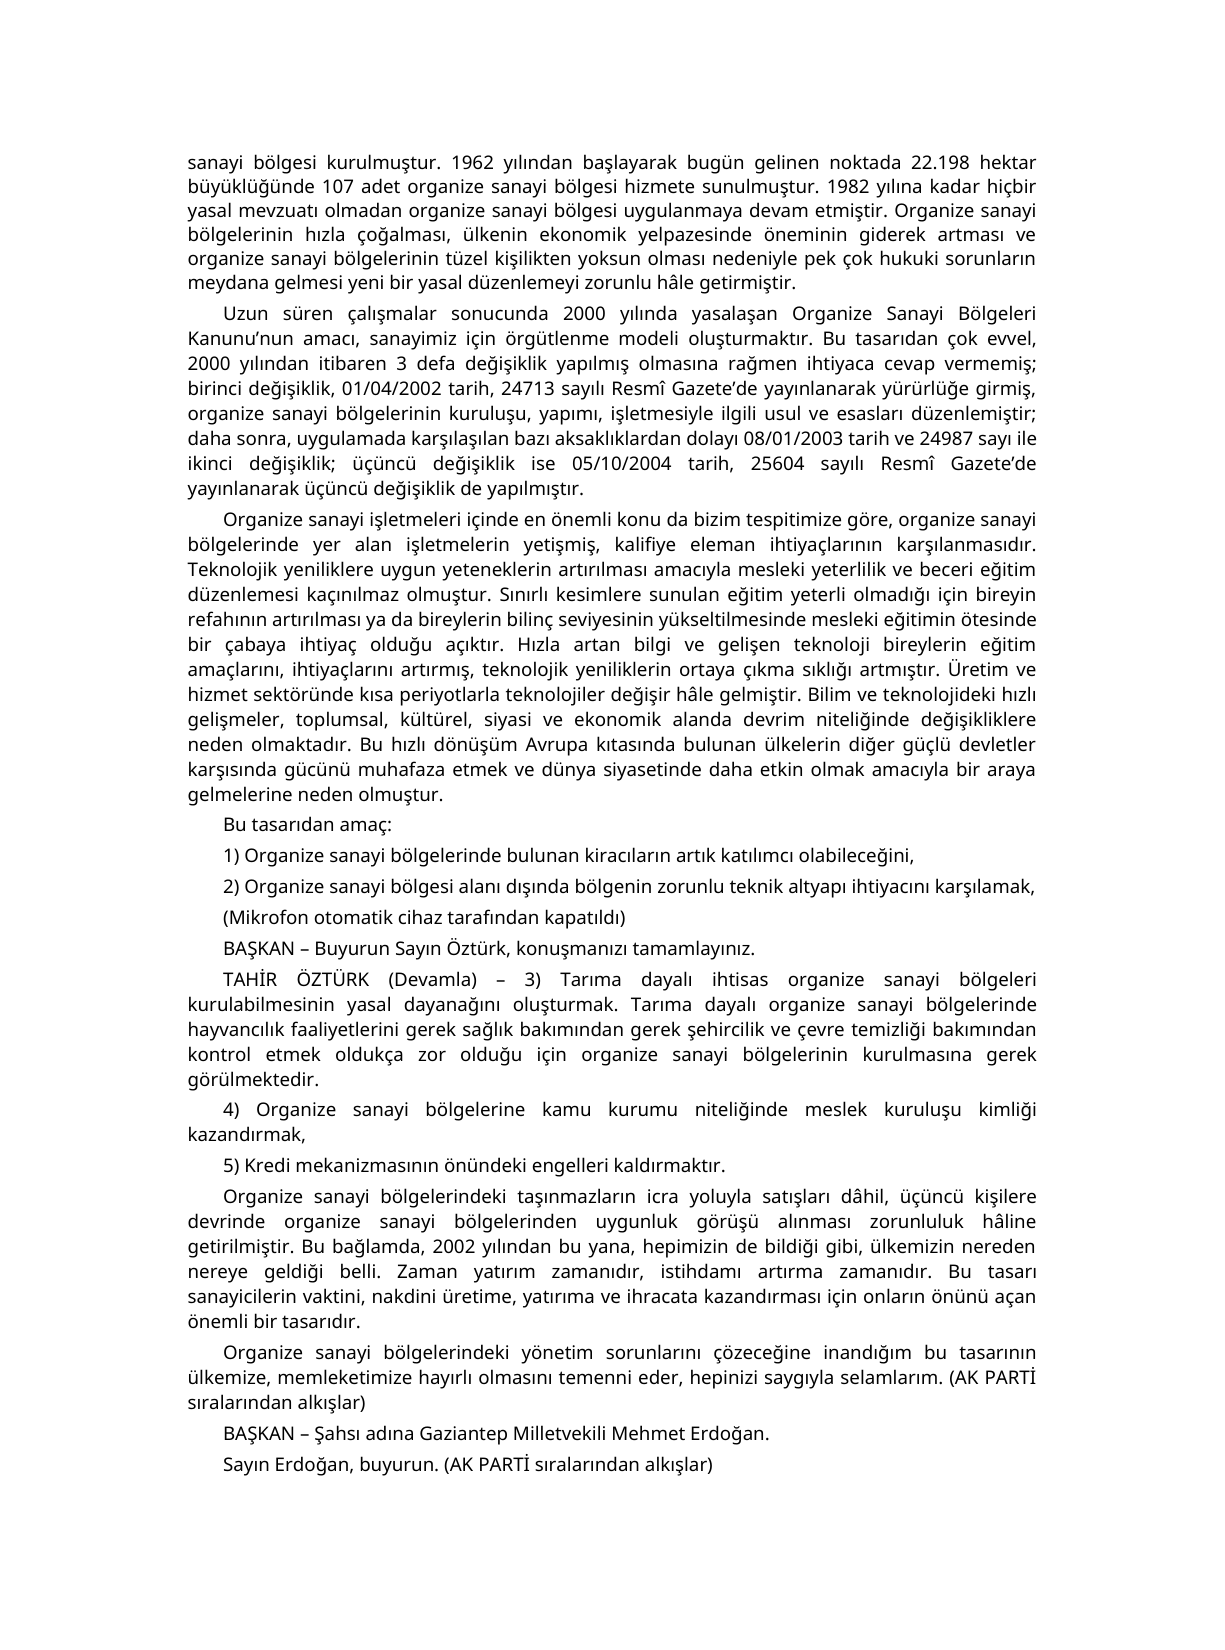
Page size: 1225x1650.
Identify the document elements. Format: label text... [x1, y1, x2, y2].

text Bu tasarıdan amaç: [187, 812, 1037, 837]
text (Mikrofon otomatik cihaz tarafından kapatıldı) [187, 904, 1037, 929]
text Uzun süren çalışmalar sonucunda 2000 yılında yasalaşan Organize Sanayi Bölgeleri Kanunu’nun amacı, sanayimiz için örgütlenme modeli oluşturmaktır. Bu tasarıdan çok evvel, 2000 yılından itibaren 3 defa değişiklik yapılmış olmasına rağmen ihtiyaca cevap vermemiş; birinci değişiklik, 01/04/2002 tarih, 24713 sayılı Resmî Gazete’de yayınlanarak yürürlüğe girmiş, organize sanayi bölgelerinin kuruluşu, yapımı, işletmesiyle ilgili usul ve esasları düzenlemiştir; daha sonra, uygulamada karşılaşılan bazı aksaklıklardan dolayı 08/01/2003 tarih ve 24987 sayı ile ikinci değişiklik; üçüncü değişiklik ise 05/10/2004 tarih, 25604 sayılı Resmî Gazete’de yayınlanarak üçüncü değişiklik de yapılmıştır. [187, 300, 1037, 500]
text Organize sanayi bölgelerindeki yönetim sorunlarını çözeceğine inandığım bu tasarının ülkemize, memleketimize hayırlı olmasını temenni eder, hepinizi saygıyla selamlarım. (AK PARTİ sıralarından alkışlar) [187, 1339, 1037, 1414]
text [187, 150, 1037, 294]
text 1) Organize sanayi bölgelerinde bulunan kiracıların artık katılımcı olabileceğini, [187, 843, 1037, 868]
text TAHİR ÖZTÜRK (Devamla) – 3) Tarıma dayalı ihtisas organize sanayi bölgeleri kurulabilmesinin yasal dayanağını oluşturmak. Tarıma dayalı organize sanayi bölgelerinde hayvancılık faaliyetlerini gerek sağlık bakımından gerek şehircilik ve çevre temizliği bakımından kontrol etmek oldukça zor olduğu için organize sanayi bölgelerinin kurulmasına gerek görülmektedir. [187, 966, 1037, 1091]
text BAŞKAN – Buyurun Sayın Öztürk, konuşmanızı tamamlayınız. [187, 935, 1037, 960]
text 4) Organize sanayi bölgelerine kamu kurumu niteliğinde meslek kuruluşu kimliği kazandırmak, [187, 1097, 1037, 1147]
text Organize sanayi işletmeleri içinde en önemli konu da bizim tespitimize göre, organize sanayi bölgelerinde yer alan işletmelerin yetişmiş, kalifiye eleman ihtiyaçlarının karşılanmasıdır. Teknolojik yeniliklere uygun yeteneklerin artırılması amacıyla mesleki yeterlilik ve beceri eğitim düzenlemesi kaçınılmaz olmuştur. Sınırlı kesimlere sunulan eğitim yeterli olmadığı için bireyin refahının artırılması ya da bireylerin bilinç seviyesinin yükseltilmesinde mesleki eğitimin ötesinde bir çabaya ihtiyaç olduğu açıktır. Hızla artan bilgi ve gelişen teknoloji bireylerin eğitim amaçlarını, ihtiyaçlarını artırmış, teknolojik yeniliklerin ortaya çıkma sıklığı artmıştır. Üretim ve hizmet sektöründe kısa periyotlarla teknolojiler değişir hâle gelmiştir. Bilim ve teknolojideki hızlı gelişmeler, toplumsal, kültürel, siyasi ve ekonomik alanda devrim niteliğinde değişikliklere neden olmaktadır. Bu hızlı dönüşüm Avrupa kıtasında bulunan ülkelerin diğer güçlü devletler karşısında gücünü muhafaza etmek ve dünya siyasetinde daha etkin olmak amacıyla bir araya gelmelerine neden olmuştur. [187, 506, 1037, 806]
text Sayın Erdoğan, buyurun. (AK PARTİ sıralarından alkışlar) [187, 1451, 1037, 1476]
text 5) Kredi mekanizmasının önündeki engelleri kaldırmaktır. [187, 1153, 1037, 1178]
text Organize sanayi bölgelerindeki taşınmazların icra yoluyla satışları dâhil, üçüncü kişilere devrinde organize sanayi bölgelerinden uygunluk görüşü alınması zorunluluk hâline getirilmiştir. Bu bağlamda, 2002 yılından bu yana, hepimizin de bildiği gibi, ülkemizin nereden nereye geldiği belli. Zaman yatırım zamanıdır, istihdamı artırma zamanıdır. Bu tasarı sanayicilerin vaktini, nakdini üretime, yatırıma ve ihracata kazandırması için onların önünü açan önemli bir tasarıdır. [187, 1183, 1037, 1333]
text 2) Organize sanayi bölgesi alanı dışında bölgenin zorunlu teknik altyapı ihtiyacını karşılamak, [187, 873, 1037, 898]
text BAŞKAN – Şahsı adına Gaziantep Milletvekili Mehmet Erdoğan. [187, 1420, 1037, 1445]
